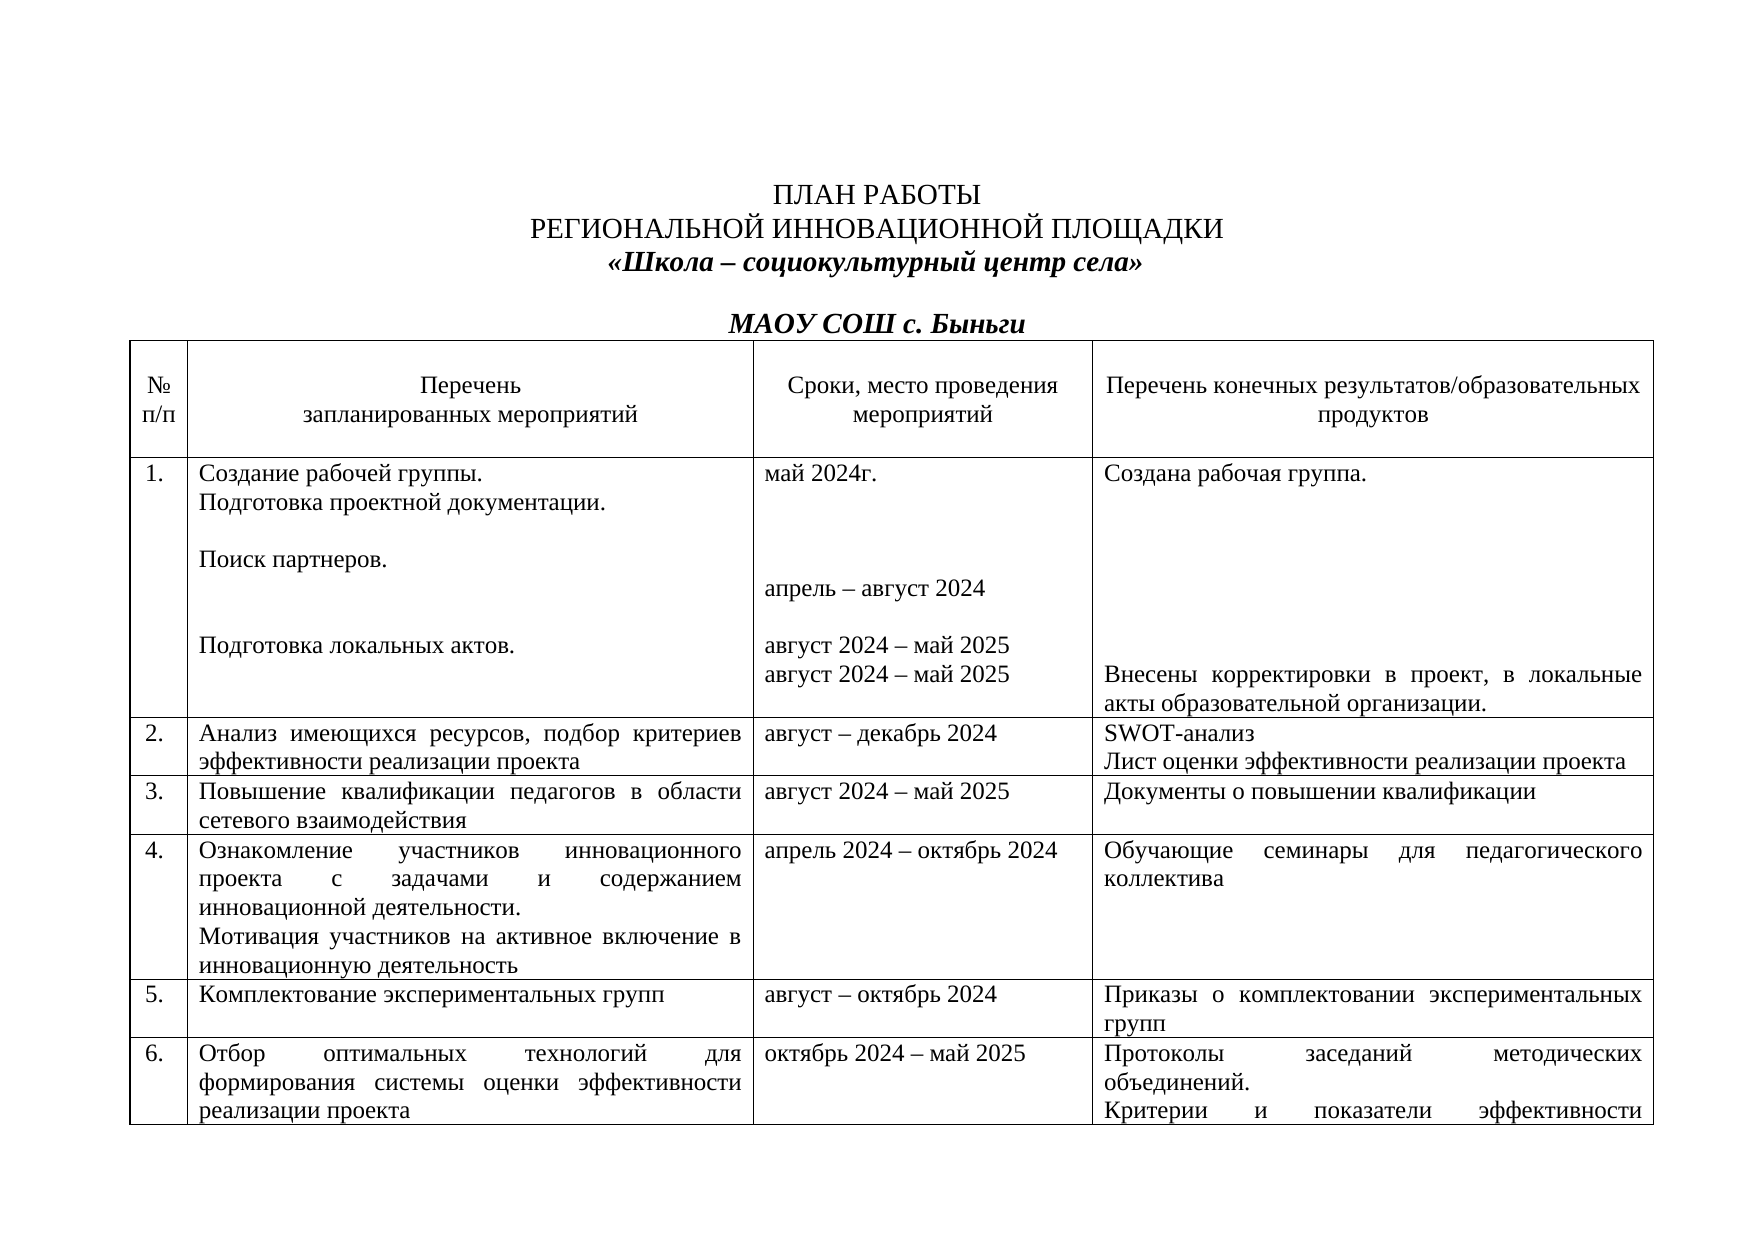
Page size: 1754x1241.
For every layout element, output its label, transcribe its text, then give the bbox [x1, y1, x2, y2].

text ПЛАН РАБОТЫ [118, 177, 1636, 211]
table_cell август 2024 – май 2025 [754, 776, 1092, 834]
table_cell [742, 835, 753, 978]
table_cell [131, 1038, 187, 1124]
table_cell Обучающие семинары для педагогического коллектива [1093, 835, 1653, 978]
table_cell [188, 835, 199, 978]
table_cell апрель 2024 – октябрь 2024 [754, 835, 1092, 978]
text МАОУ СОШ с. Быньги [118, 307, 1636, 340]
table_cell Создана рабочая группа. Внесены корректировки в проект, в локальные акты образовательной организации. [1093, 458, 1653, 717]
table_header Перечень запланированных мероприятий [188, 341, 753, 457]
table_cell Создание рабочей группы. Подготовка проектной документации. Поиск партнеров. Подготовка локальных актов. [188, 458, 753, 717]
table_cell [131, 776, 187, 834]
table_cell Комплектование экспериментальных групп [188, 980, 753, 1037]
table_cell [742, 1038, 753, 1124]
table_header № п/п [131, 341, 187, 457]
table_header Сроки, место проведения мероприятий [754, 341, 1092, 457]
table_cell [131, 718, 187, 775]
table_cell [131, 835, 187, 978]
text «Школа – социокультурный центр села» [118, 244, 1636, 278]
table_cell SWOT-анализ Лист оценки эффективности реализации проекта [1093, 718, 1653, 775]
table_cell [131, 458, 187, 717]
text РЕГИОНАЛЬНОЙ ИННОВАЦИОННОЙ ПЛОЩАДКИ [118, 211, 1636, 244]
table_cell Приказы о комплектовании экспериментальных групп [1093, 980, 1653, 1037]
table_cell август – декабрь 2024 [754, 718, 1092, 775]
table_cell май 2024г. апрель – август 2024 август 2024 – май 2025 август 2024 – май 2025 [754, 458, 1092, 717]
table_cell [754, 1038, 1092, 1124]
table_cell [1093, 1038, 1653, 1124]
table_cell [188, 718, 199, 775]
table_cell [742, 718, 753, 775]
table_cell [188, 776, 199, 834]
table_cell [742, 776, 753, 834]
table_cell Документы о повышении квалификации [1093, 776, 1653, 834]
table_cell [131, 980, 187, 1037]
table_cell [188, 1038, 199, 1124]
table_cell август – октябрь 2024 [754, 980, 1092, 1037]
table_header Перечень конечных результатов/образовательных продуктов [1093, 341, 1653, 457]
